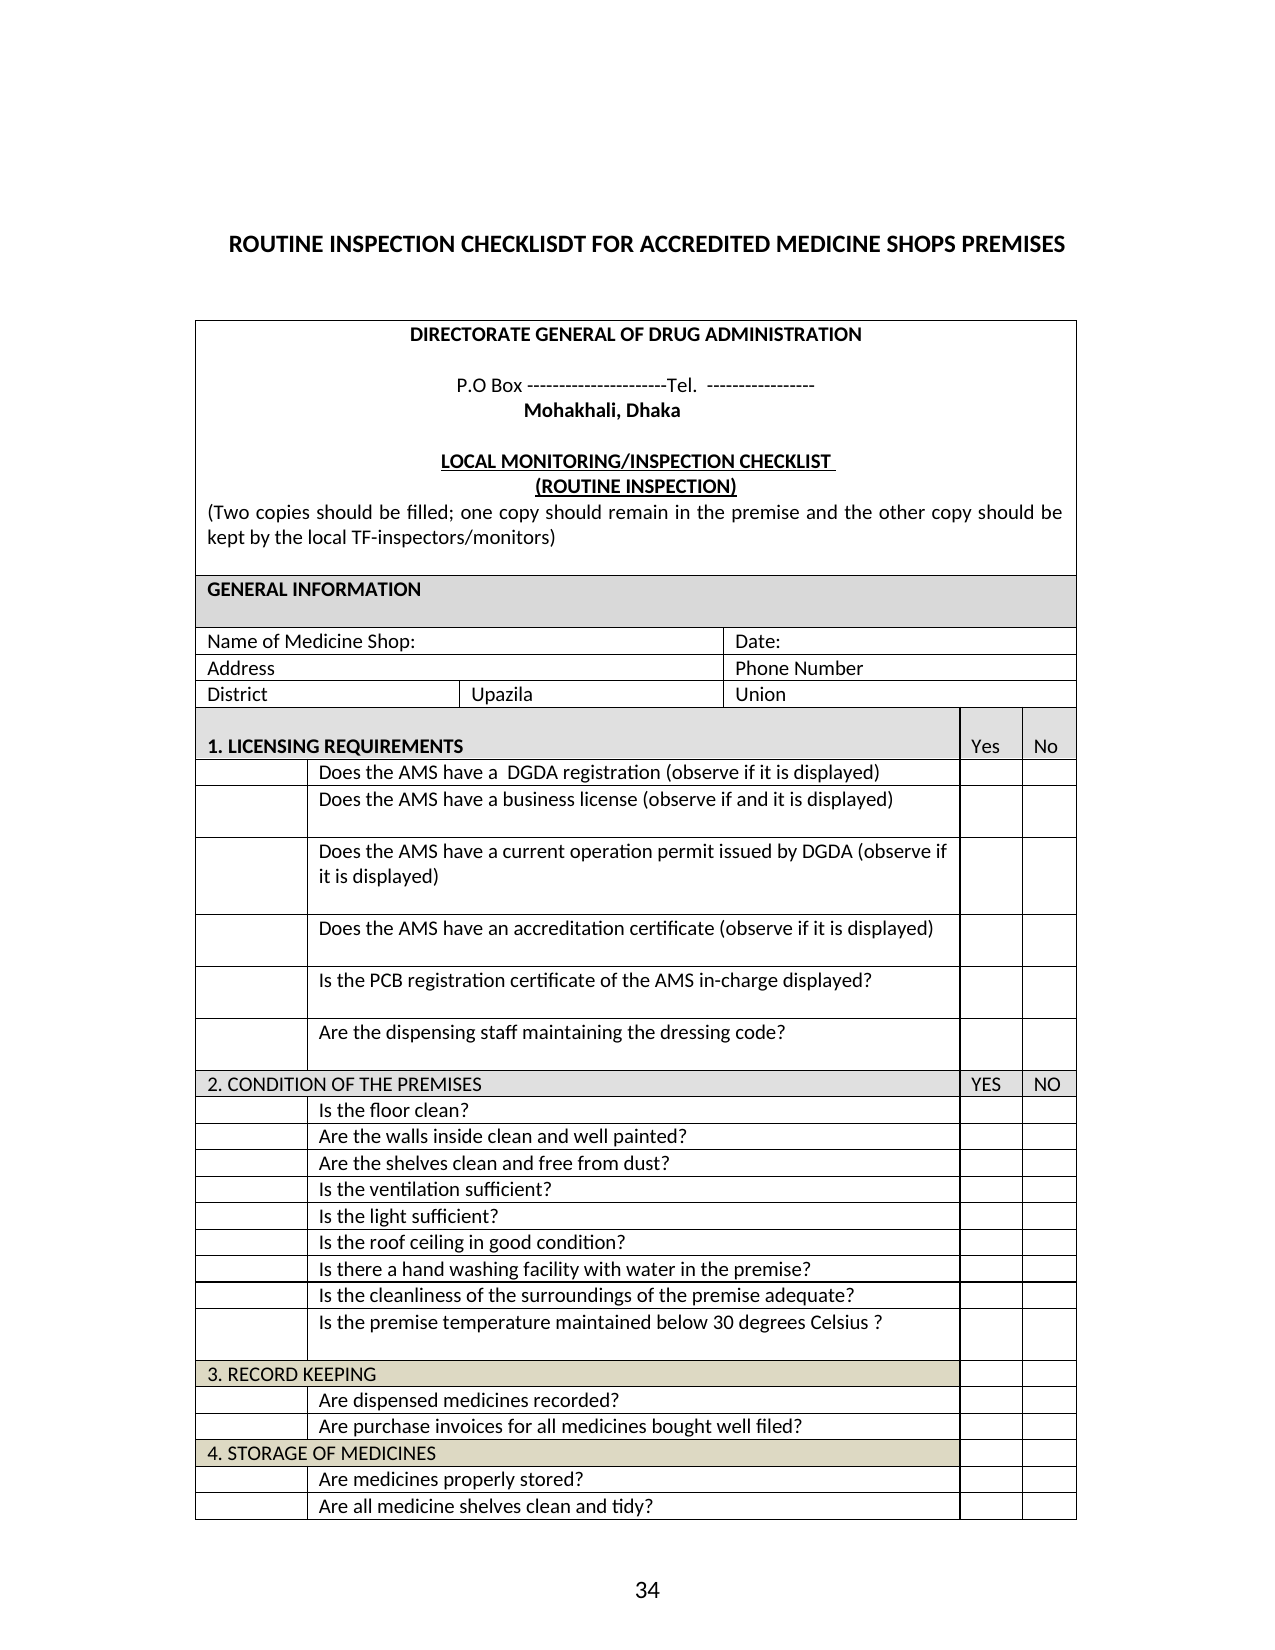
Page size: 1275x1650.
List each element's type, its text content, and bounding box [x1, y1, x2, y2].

table_cell [196, 760, 307, 785]
table_cell [196, 786, 307, 837]
table_cell Yes [961, 708, 1022, 758]
table_cell Is the cleanliness of the surroundings of the premise adequate? [308, 1283, 959, 1308]
table_cell Does the AMS have an accreditation certificate (observe if it is displayed) [308, 915, 959, 966]
table_cell [1023, 1177, 1076, 1202]
table_cell [196, 838, 307, 914]
table_cell [961, 1414, 1022, 1439]
table_cell Is the premise temperature maintained below 30 degrees Celsius ? [308, 1309, 959, 1360]
table_cell [961, 786, 1022, 837]
table_cell [1023, 838, 1076, 914]
table_cell Phone Number [724, 655, 1076, 680]
table_cell Is the PCB registration certificate of the AMS in-charge displayed? [308, 967, 959, 1018]
table_cell 1. LICENSING REQUIREMENTS [196, 708, 959, 758]
table_cell Address [196, 655, 723, 680]
table_cell [961, 1309, 1022, 1360]
table_cell [196, 1230, 307, 1255]
table_cell Is the light sufficient? [308, 1203, 959, 1228]
table_cell YES [961, 1071, 1022, 1096]
table_cell Are dispensed medicines recorded? [308, 1387, 959, 1413]
table_cell [961, 1440, 1022, 1466]
table_cell [1023, 1361, 1076, 1386]
table_cell [961, 1230, 1022, 1255]
table_cell [196, 1124, 307, 1149]
table_cell [961, 1387, 1022, 1413]
table_cell [1023, 786, 1076, 837]
table_cell [1023, 1019, 1076, 1070]
table_cell Date: [724, 628, 1076, 654]
table_cell [196, 1467, 307, 1492]
table_cell [961, 1283, 1022, 1308]
table_cell Is the roof ceiling in good condition? [308, 1230, 959, 1255]
table_cell [961, 915, 1022, 966]
table_cell District [196, 681, 459, 707]
table_cell [961, 760, 1022, 785]
table_cell Does the AMS have a business license (observe if and it is displayed) [308, 786, 959, 837]
table_cell [961, 1150, 1022, 1176]
table_cell 4. STORAGE OF MEDICINES [196, 1440, 959, 1466]
text ROUTINE INSPECTION CHECKLISDT FOR ACCREDITED MEDICINE SHOPS PREMISES [207, 229, 1087, 259]
table_cell [196, 1177, 307, 1202]
table_cell [196, 1283, 307, 1308]
table_cell [961, 1203, 1022, 1228]
table_cell 3. RECORD KEEPING [196, 1361, 959, 1386]
table_cell [961, 1097, 1022, 1123]
table_cell Upazila [460, 681, 723, 707]
table_cell Is there a hand washing facility with water in the premise? [308, 1256, 959, 1281]
table_cell [196, 915, 307, 966]
table_cell [196, 1387, 307, 1413]
table_cell Does the AMS have a current operation permit issued by DGDA (observe if it is displayed) [308, 838, 959, 914]
table_cell [1023, 1309, 1076, 1360]
table_cell [961, 1256, 1022, 1281]
table_cell [1023, 1467, 1076, 1492]
table_cell Are the dispensing staff maintaining the dressing code? [308, 1019, 959, 1070]
table_header DIRECTORATE GENERAL OF DRUG ADMINISTRATION P.O Box ----------------------Tel. ----------------- Mohakhali, Dhaka LOCAL MONITORING/INSPECTION CHECKLIST (ROUTINE INSPECTION) (Two copies should be filled; one copy should remain in the premise and the other copy should be kept by the local TF-inspectors/monitors) [196, 321, 1076, 575]
table_cell [196, 1203, 307, 1228]
table_cell [1023, 1097, 1076, 1123]
table_cell NO [1023, 1071, 1076, 1096]
table_cell Is the ventilation sufficient? [308, 1177, 959, 1202]
table_cell GENERAL INFORMATION [196, 576, 1076, 627]
table_cell [961, 1177, 1022, 1202]
table_cell Does the AMS have a DGDA registration (observe if it is displayed) [308, 760, 959, 785]
table_cell [1023, 1493, 1076, 1518]
table_cell [1023, 967, 1076, 1018]
table_cell Name of Medicine Shop: [196, 628, 723, 654]
table_cell [1023, 1230, 1076, 1255]
table_cell [196, 1150, 307, 1176]
table_cell [196, 1309, 307, 1360]
table_cell Are the shelves clean and free from dust? [308, 1150, 959, 1176]
table_cell No [1023, 708, 1076, 758]
table_cell [1023, 1124, 1076, 1149]
table_cell Are medicines properly stored? [308, 1467, 959, 1492]
table_cell [961, 1467, 1022, 1492]
table_cell [1023, 1387, 1076, 1413]
table_cell Union [724, 681, 1076, 707]
table_cell [196, 1019, 307, 1070]
table_cell Are the walls inside clean and well painted? [308, 1124, 959, 1149]
table_cell [1023, 1256, 1076, 1281]
table_cell [1023, 1414, 1076, 1439]
table_cell [196, 1414, 307, 1439]
table_cell [1023, 1150, 1076, 1176]
table_cell [196, 1493, 307, 1518]
table_cell [1023, 1440, 1076, 1466]
table_cell [961, 1493, 1022, 1518]
table_cell [961, 838, 1022, 914]
table_cell [1023, 1283, 1076, 1308]
table_cell [1023, 1203, 1076, 1228]
table_cell Are all medicine shelves clean and tidy? [308, 1493, 959, 1518]
table_cell Are purchase invoices for all medicines bought well filed? [308, 1414, 959, 1439]
table_cell [961, 1361, 1022, 1386]
table_cell Is the floor clean? [308, 1097, 959, 1123]
table_cell [1023, 760, 1076, 785]
table_cell [961, 1124, 1022, 1149]
table_cell [961, 967, 1022, 1018]
table_cell [196, 967, 307, 1018]
table_cell [196, 1097, 307, 1123]
table_cell [196, 1256, 307, 1281]
table_cell [961, 1019, 1022, 1070]
table_cell [1023, 915, 1076, 966]
table_cell 2. CONDITION OF THE PREMISES [196, 1071, 959, 1096]
